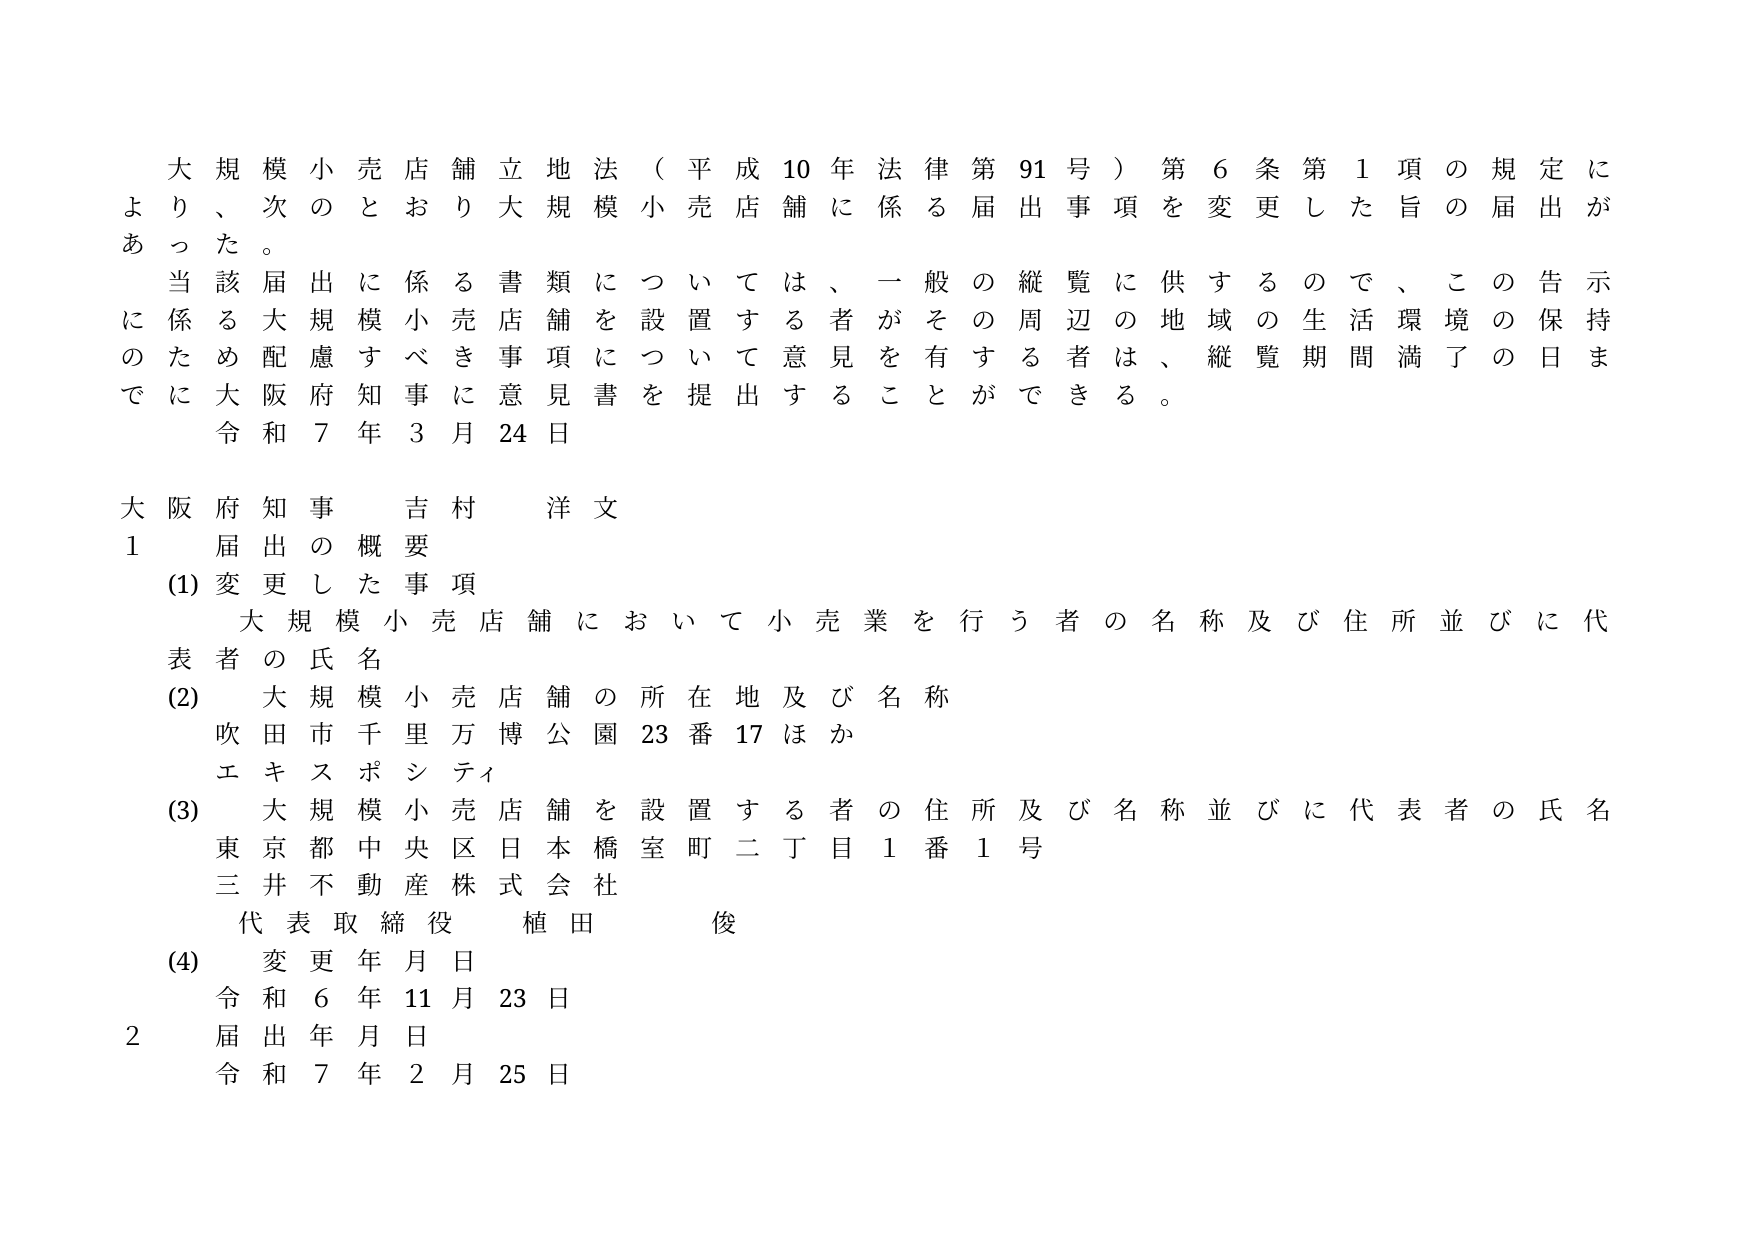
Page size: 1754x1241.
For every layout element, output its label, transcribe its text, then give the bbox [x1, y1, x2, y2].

list 変更した事項 [144, 563, 1634, 601]
text 大阪府知事 吉村 洋文 [120, 450, 1634, 526]
text (4) 変更年月日 [120, 941, 1634, 978]
text 吹田市千里万博公園23番17ほか [120, 714, 1634, 752]
text 東京都中央区日本橋室町二丁目１番１号 [120, 827, 1634, 865]
text 大規模小売店舗立地法（平成10年法律第91号）第６条第１項の規定により、次のとおり大規模小売店舗に係る届出事項を変更した旨の届出があった。 [120, 149, 1634, 262]
text １ 届出の概要 [120, 526, 1634, 563]
text 三井不動産株式会社 [120, 865, 1634, 903]
text (3) 大規模小売店舗を設置する者の住所及び名称並びに代表者の氏名 [120, 790, 1634, 827]
text 当該届出に係る書類については、一般の縦覧に供するので、この告示に係る大規模小売店舗を設置する者がその周辺の地域の生活環境の保持のため配慮すべき事項について意見を有する者は、縦覧期間満了の日までに大阪府知事に意見書を提出することができる。 [120, 262, 1634, 413]
text 令和６年11月23日 [120, 978, 1634, 1016]
text 代表取締役 植田 俊 [120, 903, 1634, 941]
text (2) 大規模小売店舗の所在地及び名称 [120, 677, 1634, 714]
text エキスポシティ [120, 752, 1634, 790]
text 令和７年３月24日 [120, 413, 1634, 450]
text 令和７年２月25日 [120, 1054, 1634, 1091]
text 大規模小売店舗において小売業を行う者の名称及び住所並びに代表者の氏名 [144, 601, 1634, 677]
text ２ 届出年月日 [120, 1016, 1634, 1054]
